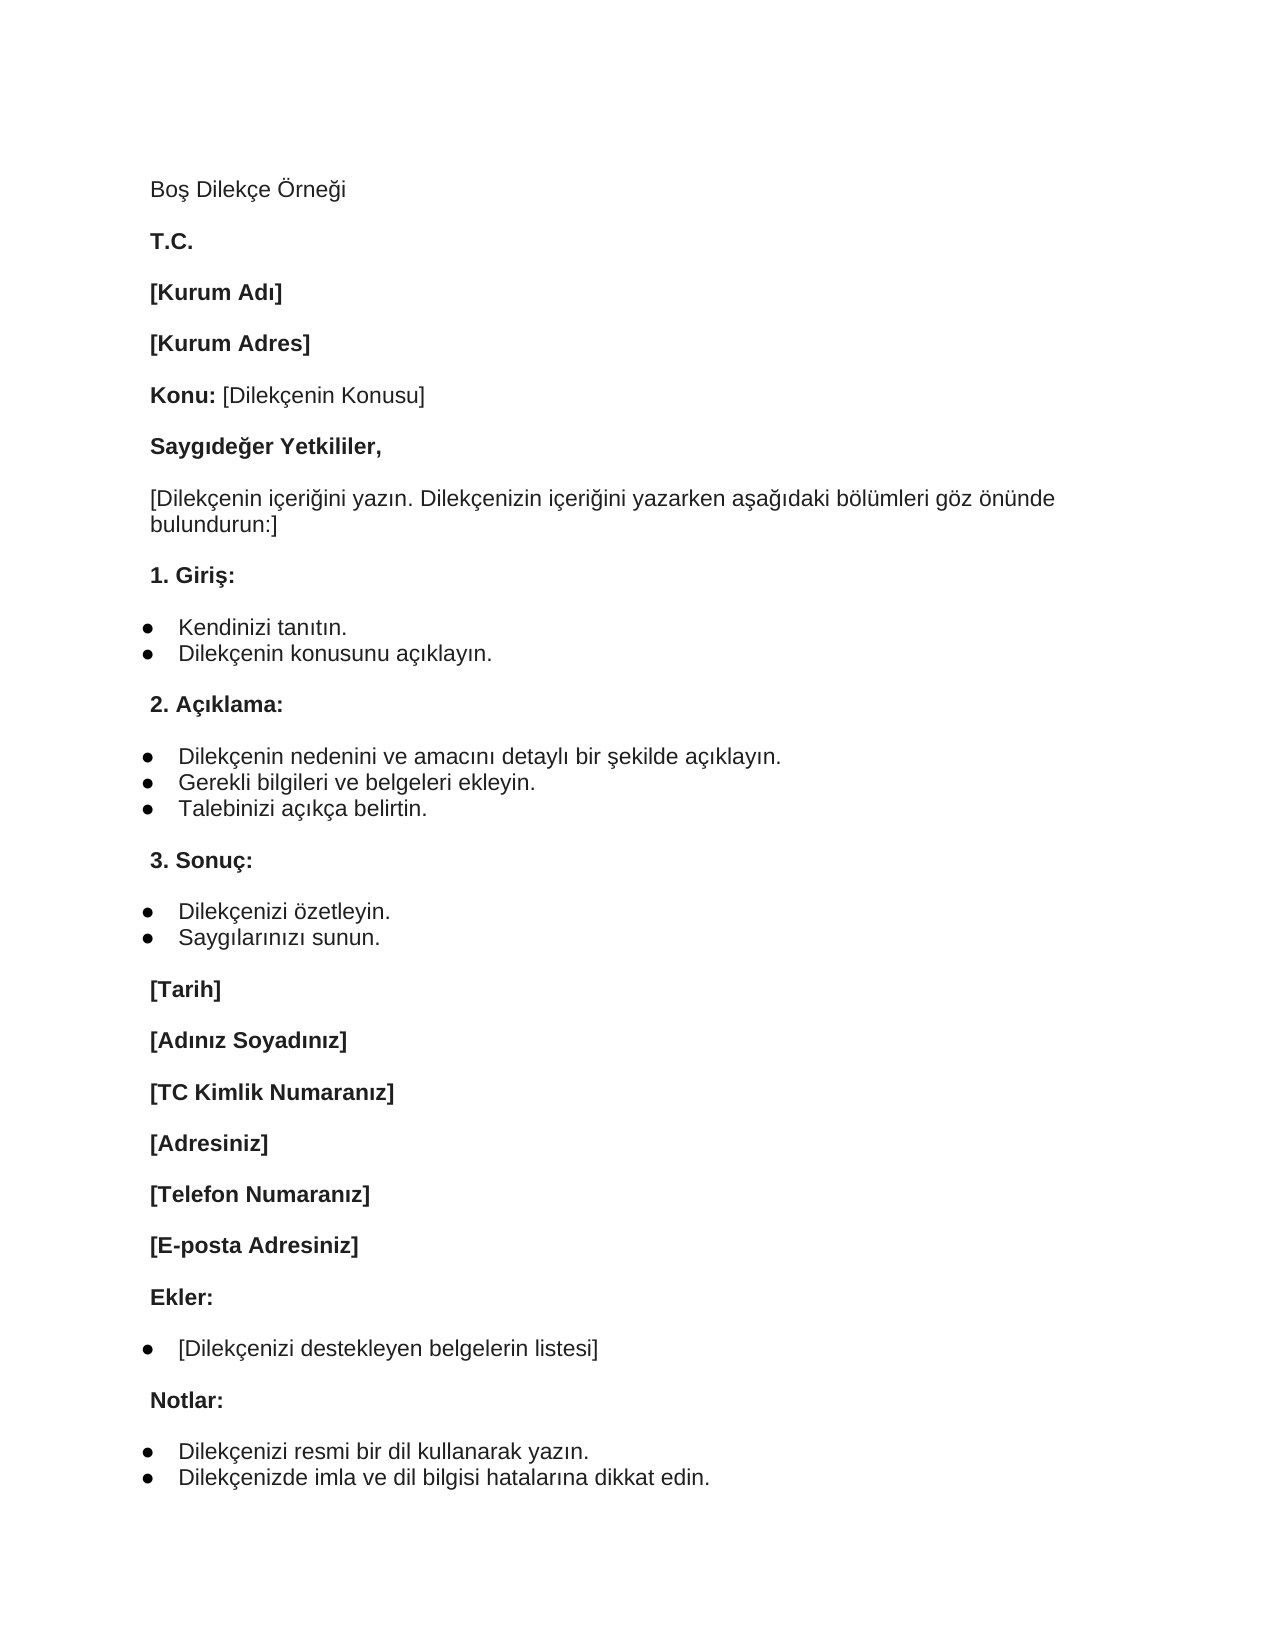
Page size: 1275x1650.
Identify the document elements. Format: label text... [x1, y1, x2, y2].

list Saygılarınızı sunun. [141, 924, 1125, 951]
list Dilekçenin konusunu açıklayın. [141, 640, 1125, 666]
text [Kurum Adres] [150, 330, 1125, 357]
text Ekler: [150, 1284, 1125, 1310]
text T.C. [150, 228, 1125, 254]
list Dilekçenizde imla ve dil bilgisi hatalarına dikkat edin. [141, 1464, 1125, 1491]
text [Kurum Adı] [150, 279, 1125, 305]
list Dilekçenizi özetleyin. [141, 898, 1125, 924]
list Talebinizi açıkça belirtin. [141, 795, 1125, 822]
text [E-posta Adresiniz] [150, 1232, 1125, 1259]
text Konu: [Dilekçenin Konusu] [150, 382, 1125, 408]
text [Dilekçenin içeriğini yazın. Dilekçenizin içeriğini yazarken aşağıdaki bölümleri göz önünde bulundurun:] [150, 484, 1125, 537]
list [Dilekçenizi destekleyen belgelerin listesi] [141, 1335, 1125, 1362]
list Dilekçenin nedenini ve amacını detaylı bir şekilde açıklayın. [141, 743, 1125, 769]
text Boş Dilekçe Örneği [150, 176, 1125, 203]
text [Adınız Soyadınız] [150, 1027, 1125, 1053]
text [Adresiniz] [150, 1130, 1125, 1156]
text [Telefon Numaranız] [150, 1181, 1125, 1207]
list Kendinizi tanıtın. [141, 613, 1125, 640]
list Dilekçenizi resmi bir dil kullanarak yazın. [141, 1438, 1125, 1464]
text 1. Giriş: [150, 562, 1125, 588]
text [TC Kimlik Numaranız] [150, 1078, 1125, 1105]
list Gerekli bilgileri ve belgeleri ekleyin. [141, 769, 1125, 795]
text 2. Açıklama: [150, 691, 1125, 718]
text Saygıdeğer Yetkililer, [150, 433, 1125, 459]
text [Tarih] [150, 976, 1125, 1002]
text 3. Sonuç: [150, 847, 1125, 873]
text Notlar: [150, 1387, 1125, 1413]
